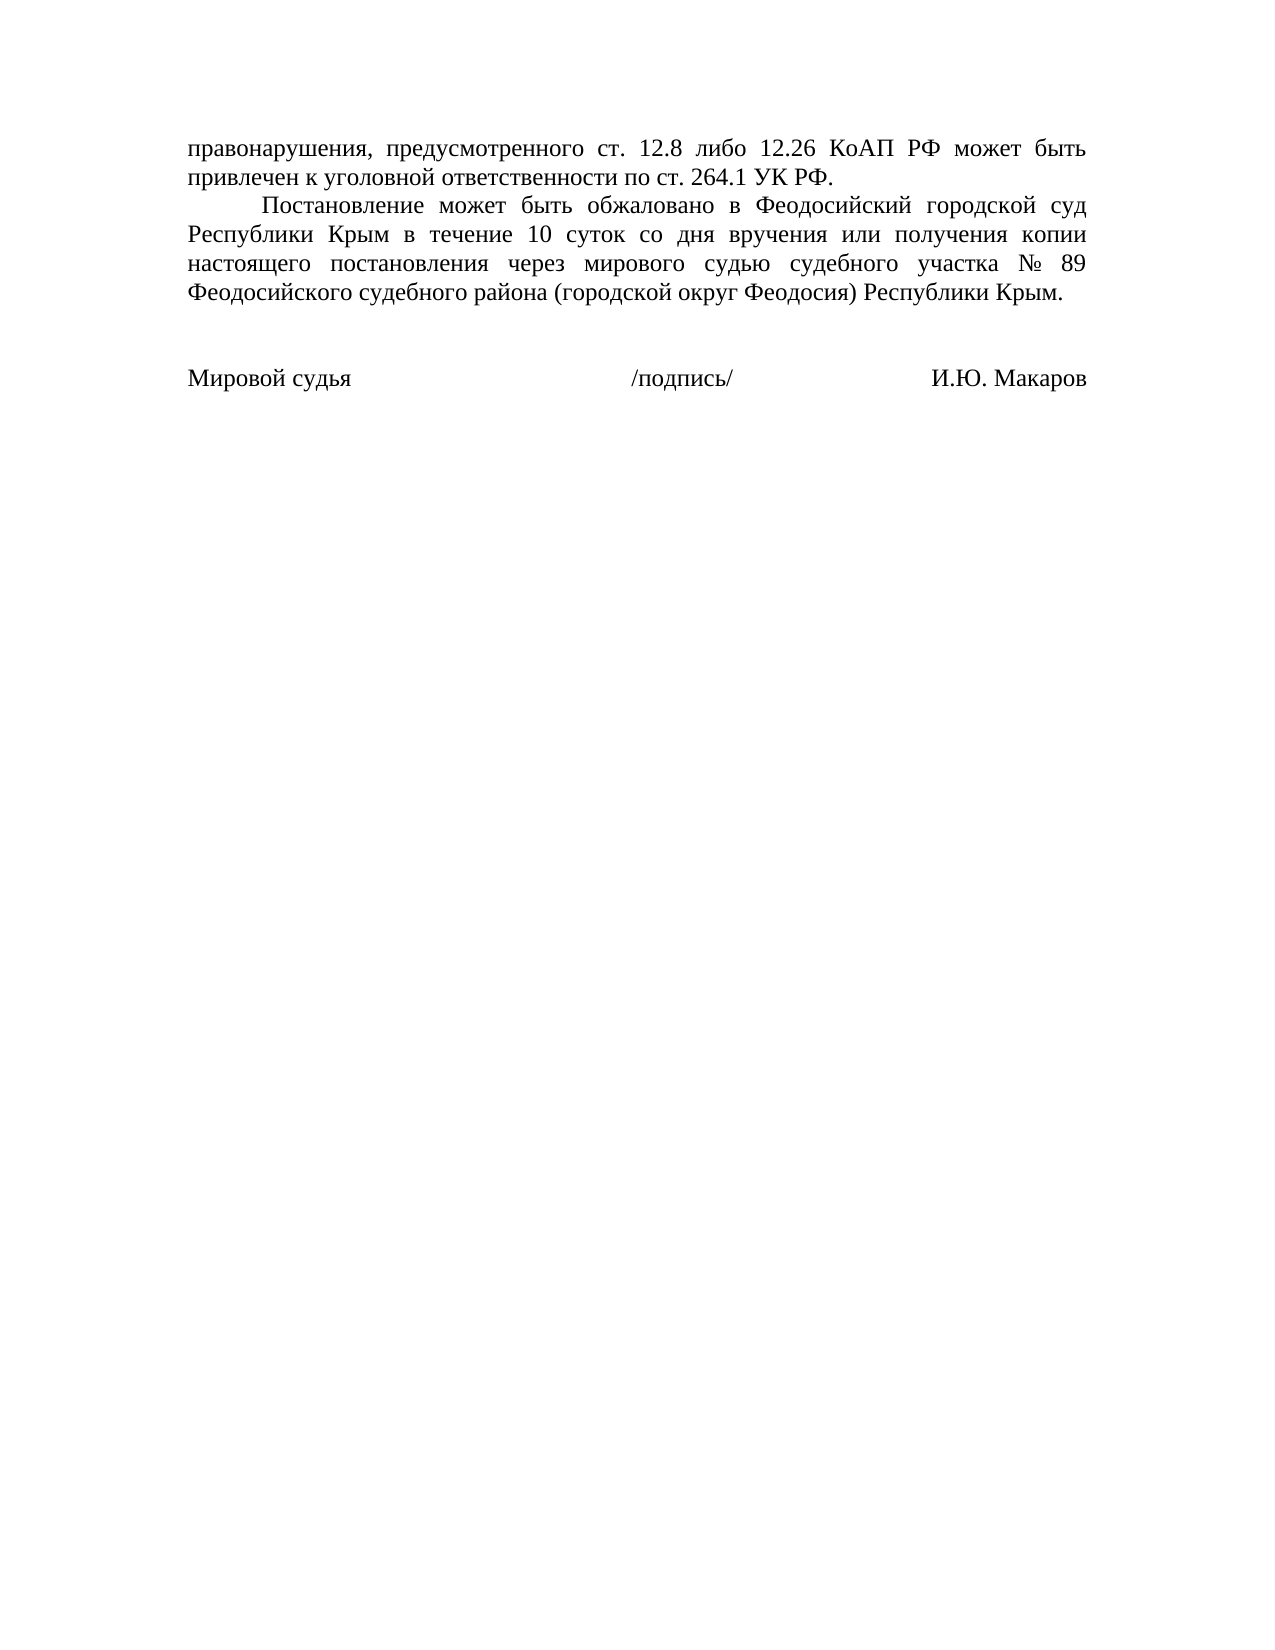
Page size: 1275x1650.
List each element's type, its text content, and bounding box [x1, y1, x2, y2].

text Постановление может быть обжаловано в Феодосийский городской суд Республики Крым в течение 10 суток со дня вручения или получения копии настоящего постановления через мирового судью судебного участка № 89 Феодосийского судебного района (городской округ Феодосия) Республики Крым. [187, 190, 1087, 305]
text Мировой судья /подпись/ И.Ю. Макаров [187, 363, 1087, 392]
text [187, 133, 1087, 190]
